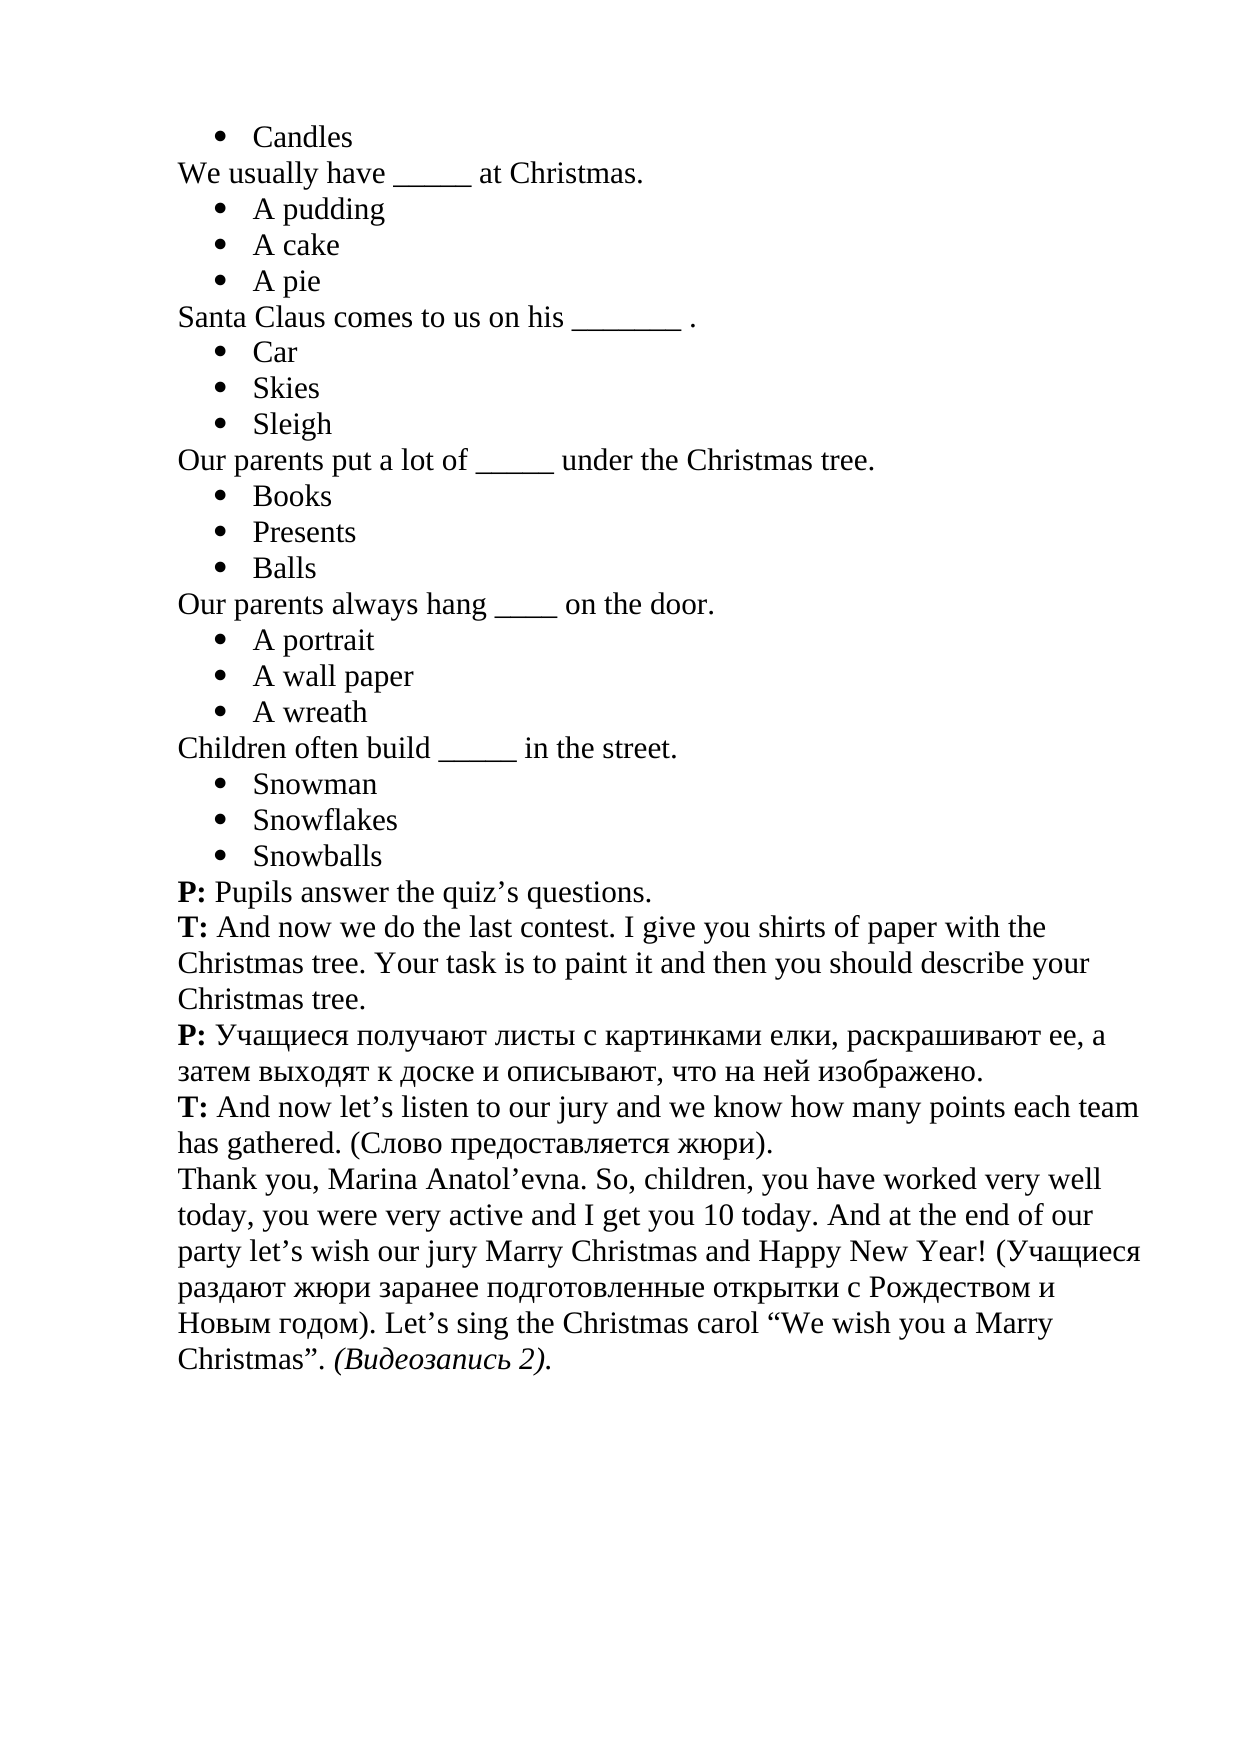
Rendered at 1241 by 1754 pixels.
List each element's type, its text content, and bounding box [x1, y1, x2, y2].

list A cake [215, 226, 1152, 262]
list Books [215, 477, 1152, 513]
text We usually have _____ at Christmas. [177, 154, 1152, 190]
text Our parents always hang ____ on the door. [177, 585, 1152, 621]
list Balls [215, 549, 1152, 585]
text P: Pupils answer the quiz’s questions. [177, 873, 1152, 909]
list A pudding [215, 190, 1152, 226]
list A pie [215, 262, 1152, 298]
text P: Учащиеся получают листы с картинками елки, раскрашивают ее, а затем выходят к доске и описывают, что на ней изображено. [177, 1017, 1152, 1088]
list A portrait [215, 621, 1152, 657]
text Our parents put a lot of _____ under the Christmas tree. [177, 442, 1152, 477]
list Snowballs [215, 837, 1152, 873]
list Skies [215, 370, 1152, 406]
list A wall paper [215, 657, 1152, 693]
text T: And now let’s listen to our jury and we know how many points each team has gathered. (Слово предоставляется жюри). [177, 1088, 1152, 1160]
text T: And now we do the last contest. I give you shirts of paper with the Christmas tree. Your task is to paint it and then you should describe your Christmas tree. [177, 909, 1152, 1017]
list Snowflakes [215, 801, 1152, 837]
text Thank you, Marina Anatol’evna. So, children, you have worked very well today, you were very active and I get you 10 today. And at the end of our party let’s wish our jury Marry Christmas and Happy New Year! (Учащиеся раздают жюри заранее подготовленные открытки с Рождеством и Новым годом). Let’s sing the Christmas carol “We wish you a Marry Christmas”. (Видеозапись 2). [177, 1160, 1152, 1376]
list Snowman [215, 765, 1152, 801]
text Santa Claus comes to us on his _______ . [177, 298, 1152, 334]
list A wreath [215, 693, 1152, 729]
list Sleigh [215, 406, 1152, 442]
list Car [215, 334, 1152, 370]
list Candles [215, 118, 1152, 154]
list Presents [215, 513, 1152, 549]
text Children often build _____ in the street. [177, 729, 1152, 765]
